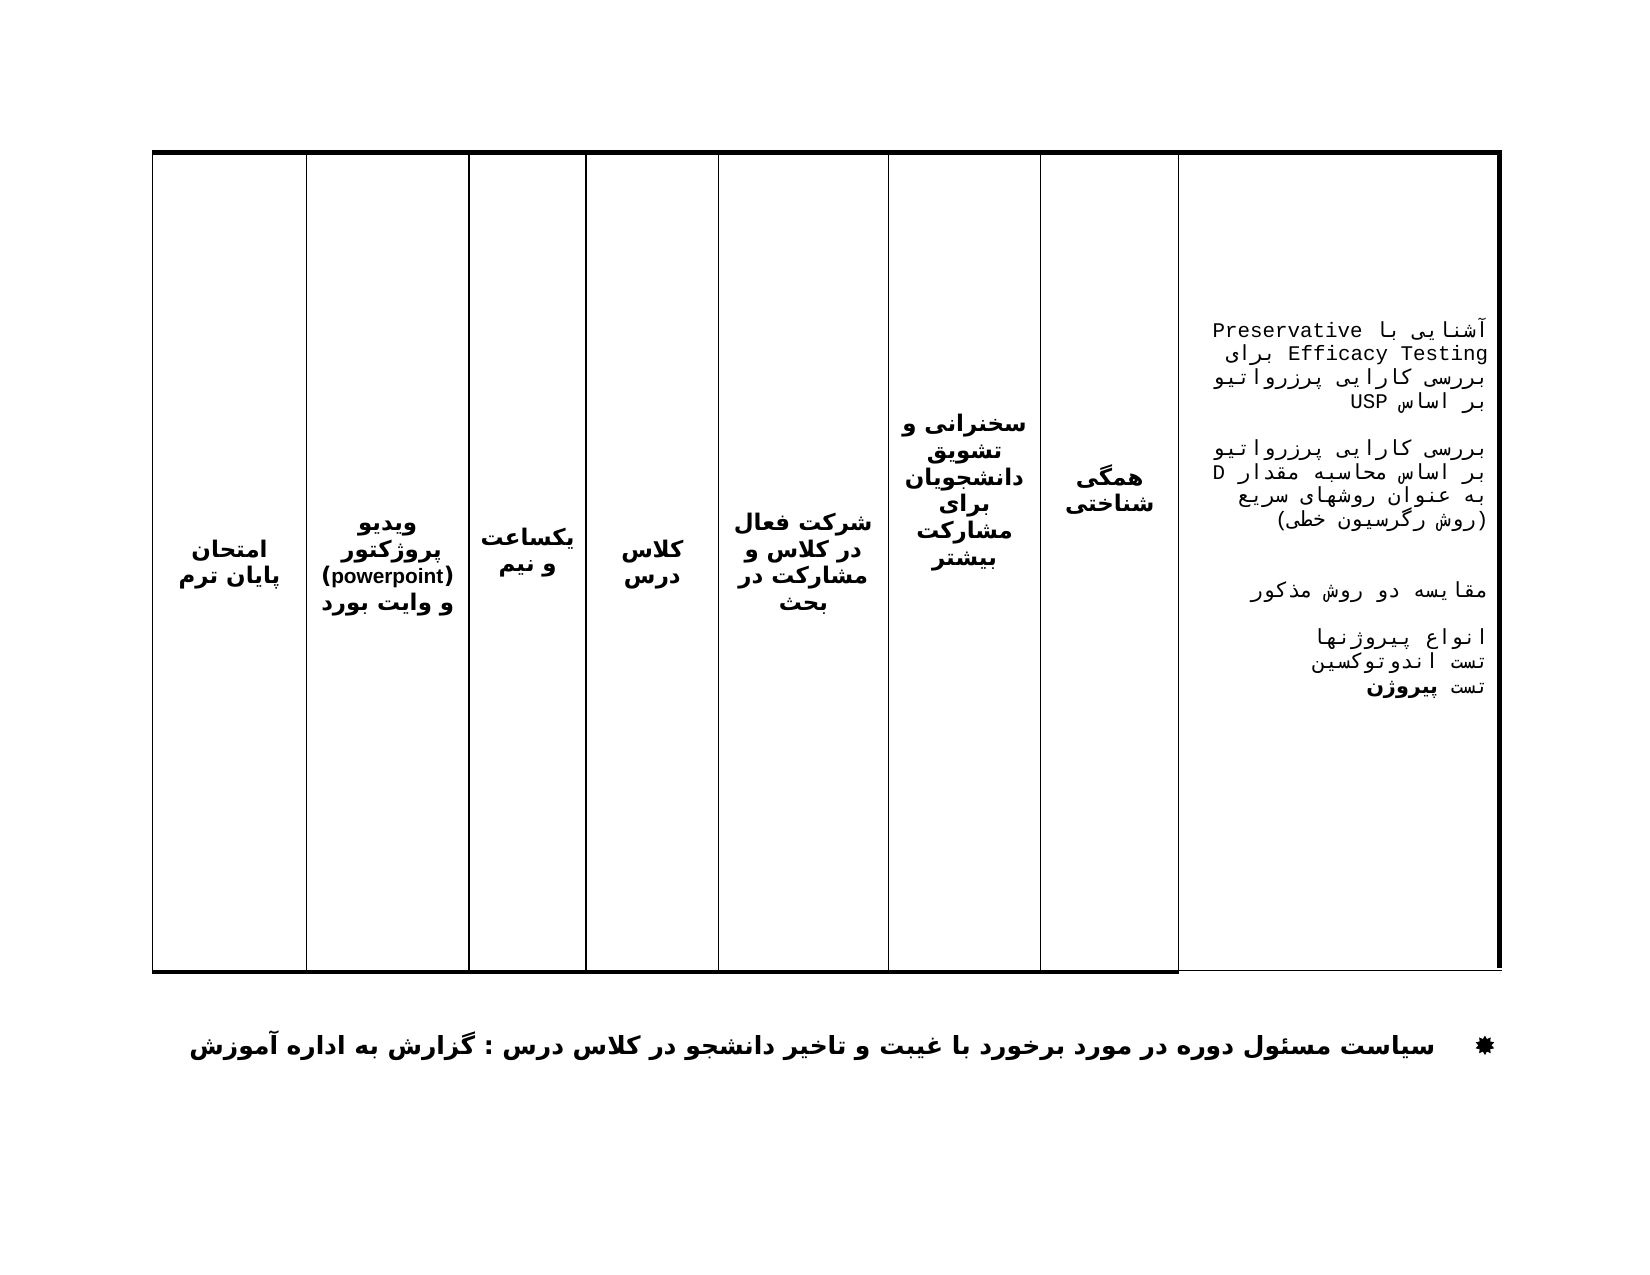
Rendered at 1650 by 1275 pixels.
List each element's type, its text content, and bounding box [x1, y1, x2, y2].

table_cell امتحان پایان ترم [153, 155, 306, 970]
table_cell یکساعت و نیم [470, 155, 585, 970]
table_cell آشنایی با Preservative Efficacy Testing برای بررسی کارایی پرزرواتیو بر اساس USP بررسی کارایی پرزرواتیو بر اساس محاسبه مقدار D به عنوان روشهای سریع (روش رگرسیون خطی) مقایسه دو روش مذکور انواع پیروژنها تست اندوتوکسین تست پیروژن [1179, 155, 1499, 970]
table_cell کلاس درس [587, 155, 718, 970]
table_cell شرکت فعال در کلاس و مشارکت در بحث [719, 155, 888, 970]
list سیاست مسئول دوره در مورد برخورد با غیبت و تاخیر دانشجو در کلاس درس : گزارش به اداره آموزش [150, 1031, 1474, 1060]
table_cell سخنرانی و تشویق دانشجویان برای مشارکت بیشتر [889, 155, 1040, 970]
table_cell همگی شناختی [1041, 155, 1178, 970]
table_cell ویدیو پروژکتور (powerpoint) و وایت بورد [307, 155, 468, 970]
